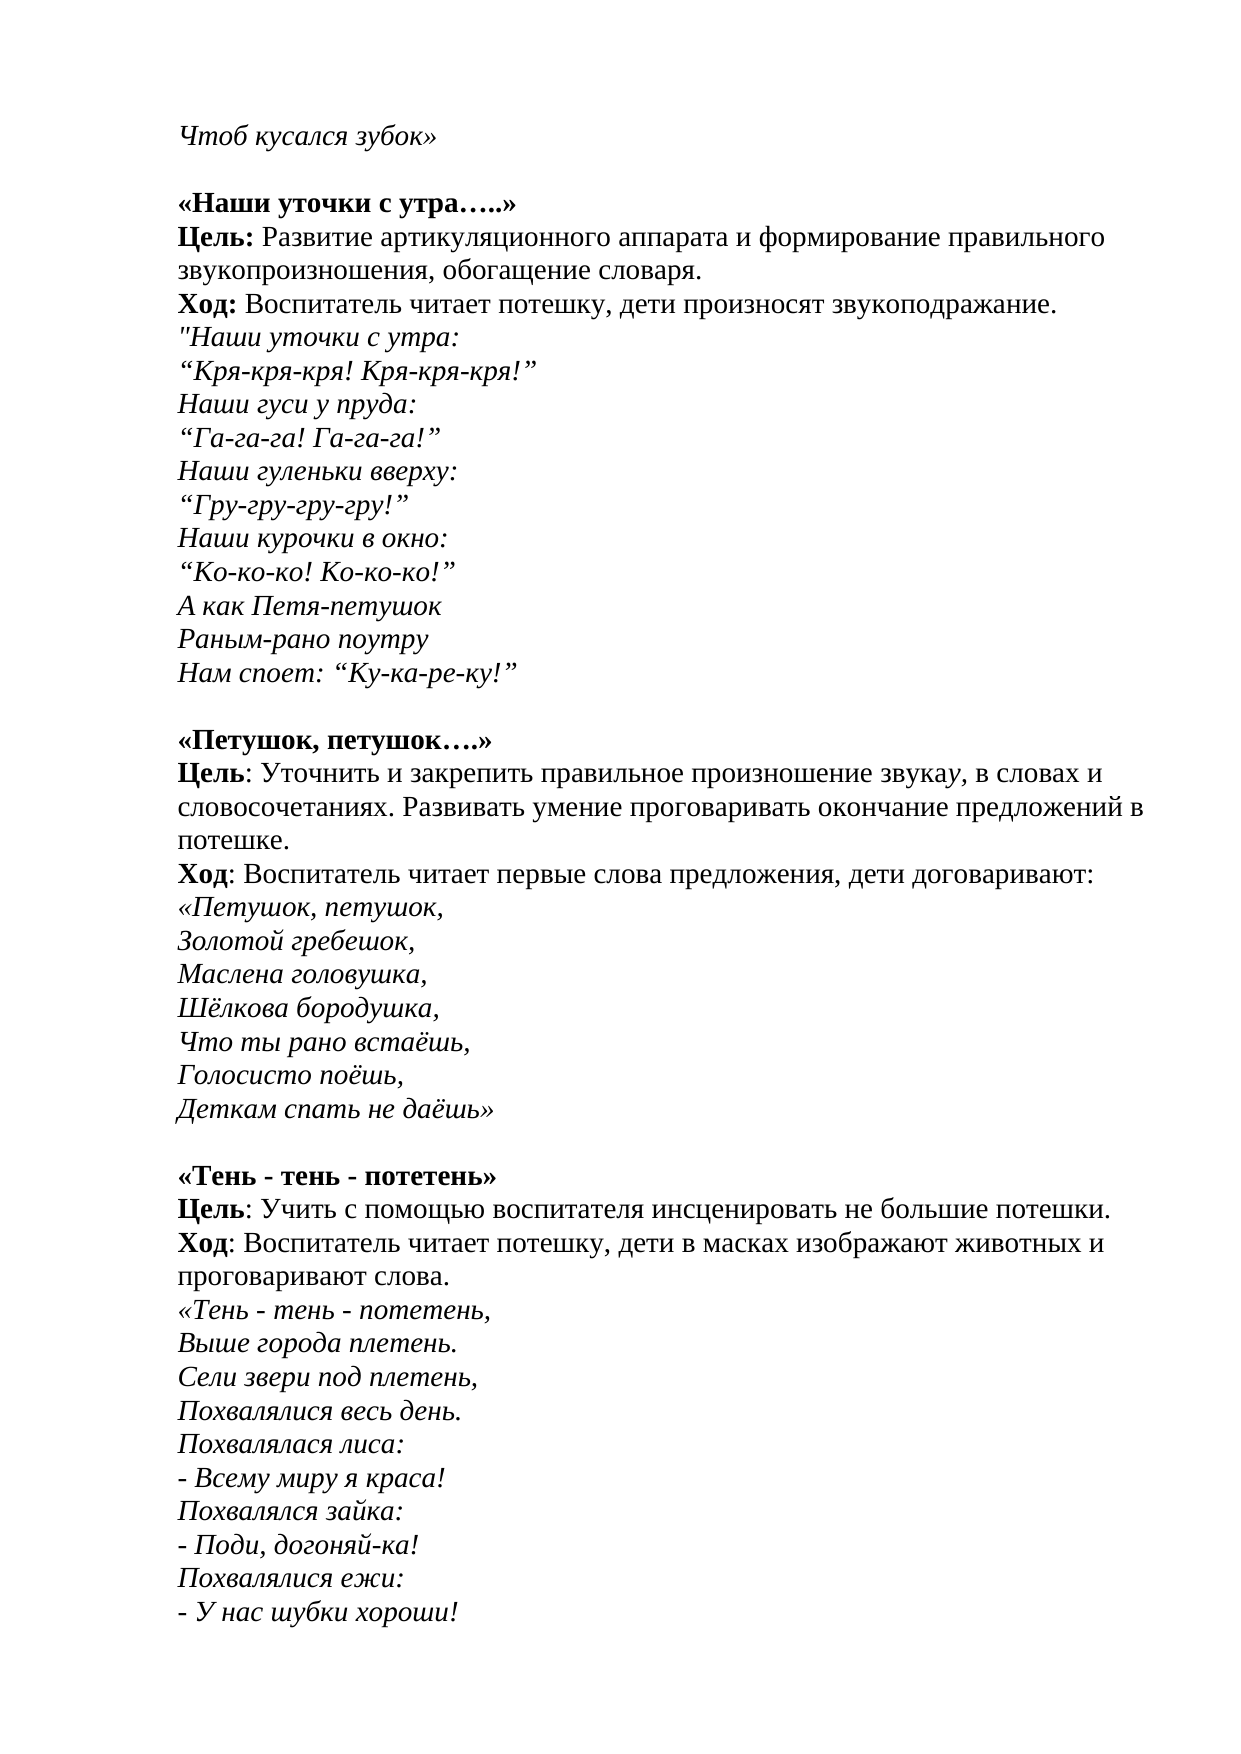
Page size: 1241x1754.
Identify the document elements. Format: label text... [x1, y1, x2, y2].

text «Наши уточки с утра…..» [177, 152, 1152, 219]
text Наши гуленьки вверху: [177, 453, 1152, 487]
text Похвалялися весь день. [177, 1393, 1152, 1426]
text Выше города плетень. [177, 1326, 1152, 1359]
text «Тень - тень - потетень, [177, 1292, 1152, 1326]
text Наши гуси у пруда: [177, 386, 1152, 420]
text Похвалялася лиса: [177, 1426, 1152, 1460]
text А как Петя-петушок [177, 588, 1152, 621]
text - Поди, догоняй-ка! [177, 1527, 1152, 1560]
text Голосисто поёшь, [177, 1057, 1152, 1091]
text «Петушок, петушок, [177, 889, 1152, 923]
text Цель: Развитие артикуляционного аппарата и формирование правильного звукопроизношения, обогащение словаря. [177, 219, 1152, 286]
text Похвалялися ежи: [177, 1560, 1152, 1594]
text Раным-рано поутру [177, 621, 1152, 655]
text “Га-га-га! Га-га-га!” [177, 420, 1152, 453]
text “Гру-гру-гру-гру!” [177, 487, 1152, 521]
text Что ты рано встаёшь, [177, 1024, 1152, 1057]
text Цель: Учить с помощью воспитателя инсценировать не большие потешки. [177, 1191, 1152, 1225]
text Ход: Воспитатель читает первые слова предложения, дети договаривают: [177, 856, 1152, 889]
text «Тень - тень - потетень» [177, 1124, 1152, 1191]
text Сели звери под плетень, [177, 1359, 1152, 1393]
text Ход: Воспитатель читает потешку, дети произносят звукоподражание. [177, 286, 1152, 319]
text «Петушок, петушок….» [177, 722, 1152, 755]
text Шёлкова бородушка, [177, 990, 1152, 1024]
text - Всему миру я краса! [177, 1460, 1152, 1493]
text Наши курочки в окно: [177, 521, 1152, 554]
text Маслена головушка, [177, 957, 1152, 990]
text - У нас шубки хороши! [177, 1594, 1152, 1627]
text Ход: Воспитатель читает потешку, дети в масках изображают животных и проговаривают слова. [177, 1225, 1152, 1292]
text "Наши уточки с утра: [177, 319, 1152, 353]
text Чтоб кусался зубок» [177, 118, 1152, 152]
text Похвалялся зайка: [177, 1493, 1152, 1527]
text Цель: Уточнить и закрепить правильное произношение звукау, в словах и словосочетаниях. Развивать умение проговаривать окончание предложений в потешке. [177, 755, 1152, 856]
text Золотой гребешок, [177, 923, 1152, 957]
text Нам споет: “Ку-ка-ре-ку!” [177, 655, 1152, 688]
text “Кря-кря-кря! Кря-кря-кря!” [177, 353, 1152, 386]
text Деткам спать не даёшь» [177, 1091, 1152, 1124]
text “Ко-ко-ко! Ко-ко-ко!” [177, 554, 1152, 588]
